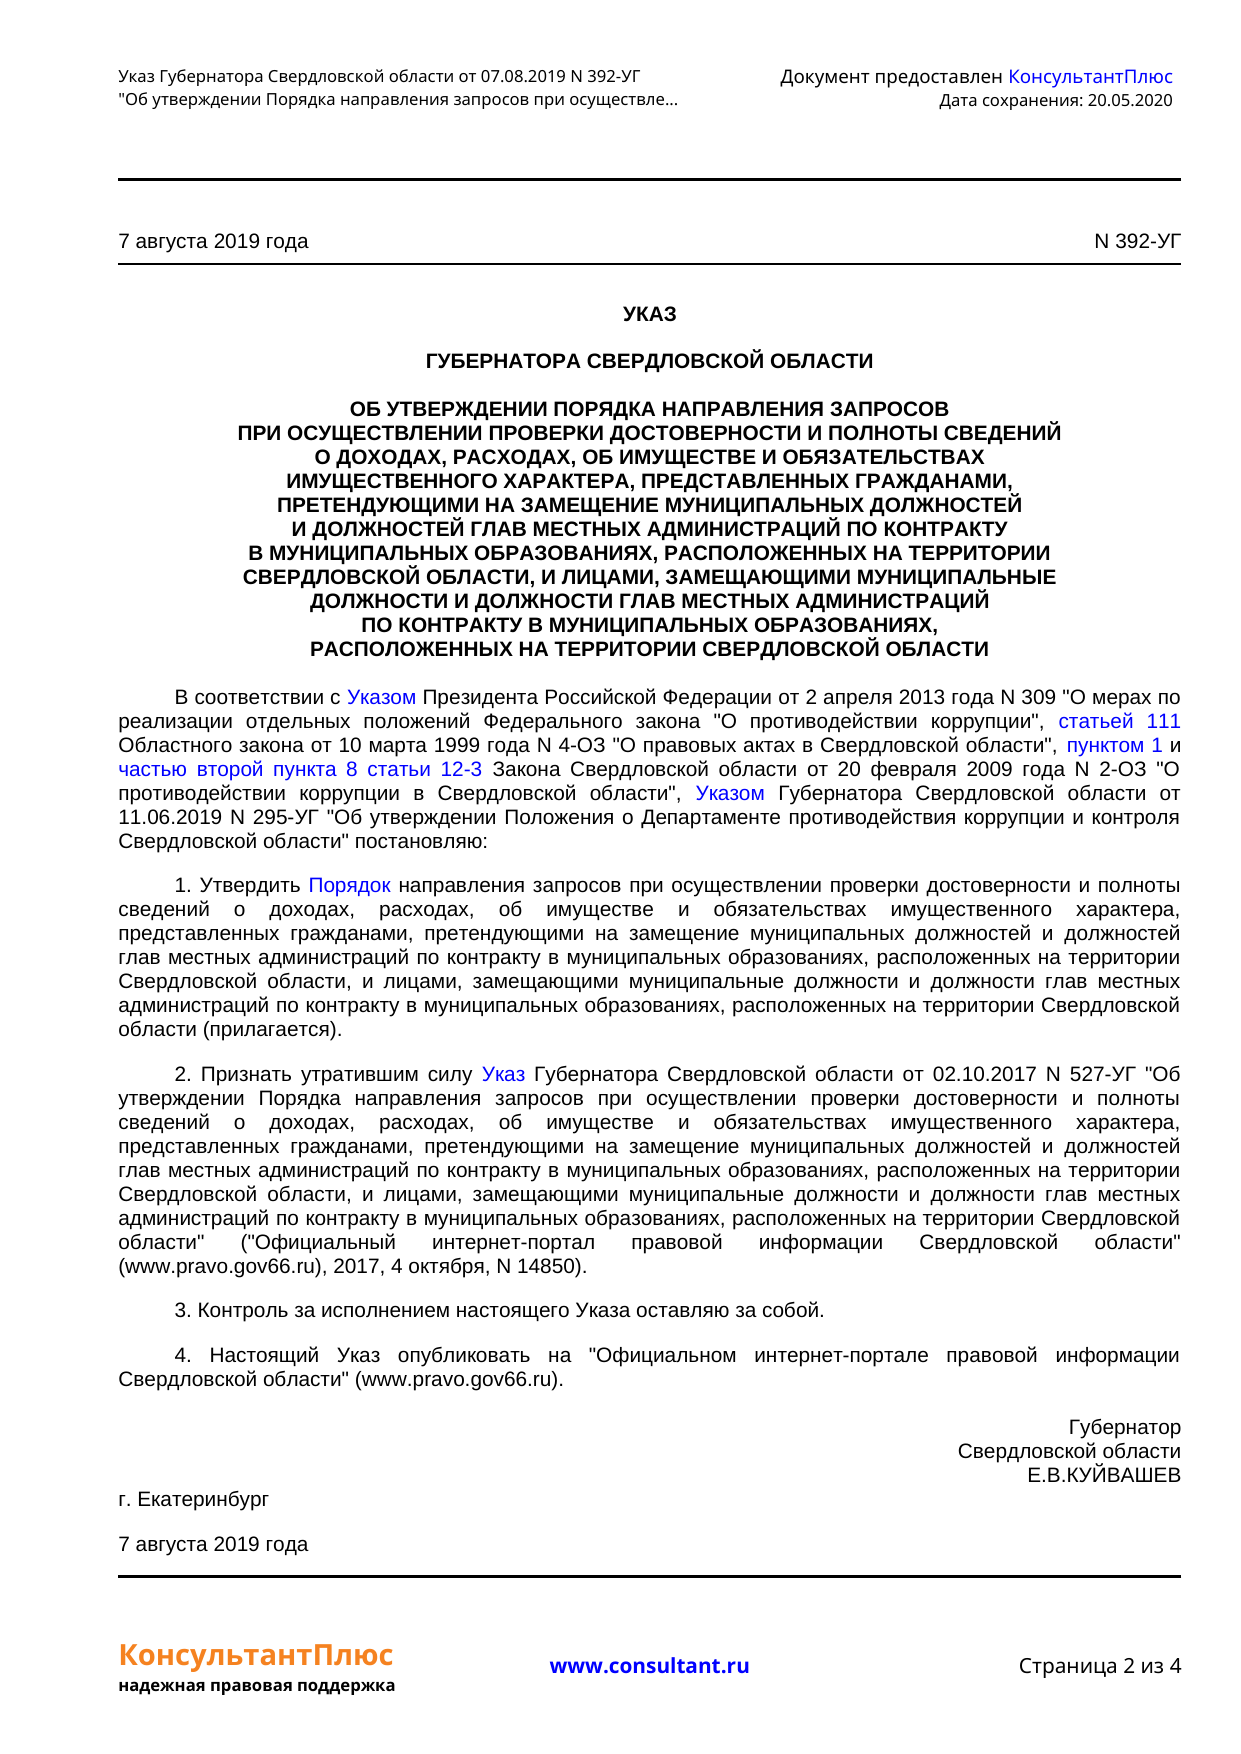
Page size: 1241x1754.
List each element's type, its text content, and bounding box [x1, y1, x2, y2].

text В соответствии с Указом Президента Российской Федерации от 2 апреля 2013 года N 309 "О мерах по реализации отдельных положений Федерального закона "О противодействии коррупции", статьей 111 Областного закона от 10 марта 1999 года N 4-ОЗ "О правовых актах в Свердловской области", пунктом 1 и частью второй пункта 8 статьи 12-3 Закона Свердловской области от 20 февраля 2009 года N 2-ОЗ "О противодействии коррупции в Свердловской области", Указом Губернатора Свердловской области от 11.06.2019 N 295-УГ "Об утверждении Положения о Департаменте противодействия коррупции и контроля Свердловской области" постановляю: [118, 685, 1181, 852]
table_header 7 августа 2019 года [118, 229, 649, 253]
title И ДОЛЖНОСТЕЙ ГЛАВ МЕСТНЫХ АДМИНИСТРАЦИЙ ПО КОНТРАКТУ [118, 517, 1181, 541]
text г. Екатеринбург [118, 1487, 1181, 1511]
title ОБ УТВЕРЖДЕНИИ ПОРЯДКА НАПРАВЛЕНИЯ ЗАПРОСОВ [118, 397, 1181, 421]
table_header N 392-УГ [650, 229, 1181, 253]
text Е.В.КУЙВАШЕВ [118, 1463, 1181, 1487]
title О ДОХОДАХ, РАСХОДАХ, ОБ ИМУЩЕСТВЕ И ОБЯЗАТЕЛЬСТВАХ [118, 445, 1181, 469]
title ГУБЕРНАТОРА СВЕРДЛОВСКОЙ ОБЛАСТИ [118, 349, 1181, 373]
title ПО КОНТРАКТУ В МУНИЦИПАЛЬНЫХ ОБРАЗОВАНИЯХ, [118, 613, 1181, 637]
text 7 августа 2019 года [118, 1532, 1181, 1556]
text 4. Настоящий Указ опубликовать на "Официальном интернет-портале правовой информации Свердловской области" (www.pravo.gov66.ru). [118, 1343, 1181, 1391]
title ИМУЩЕСТВЕННОГО ХАРАКТЕРА, ПРЕДСТАВЛЕННЫХ ГРАЖДАНАМИ, [118, 469, 1181, 493]
text 3. Контроль за исполнением настоящего Указа оставляю за собой. [118, 1298, 1181, 1322]
title УКАЗ [118, 301, 1181, 325]
text Губернатор [118, 1415, 1181, 1439]
title РАСПОЛОЖЕННЫХ НА ТЕРРИТОРИИ СВЕРДЛОВСКОЙ ОБЛАСТИ [118, 637, 1181, 661]
title СВЕРДЛОВСКОЙ ОБЛАСТИ, И ЛИЦАМИ, ЗАМЕЩАЮЩИМИ МУНИЦИПАЛЬНЫЕ [118, 565, 1181, 589]
text Свердловской области [118, 1439, 1181, 1463]
title ПРЕТЕНДУЮЩИМИ НА ЗАМЕЩЕНИЕ МУНИЦИПАЛЬНЫХ ДОЛЖНОСТЕЙ [118, 493, 1181, 517]
text 1. Утвердить Порядок направления запросов при осуществлении проверки достоверности и полноты сведений о доходах, расходах, об имуществе и обязательствах имущественного характера, представленных гражданами, претендующими на замещение муниципальных должностей и должностей глав местных администраций по контракту в муниципальных образованиях, расположенных на территории Свердловской области, и лицами, замещающими муниципальные должности и должности глав местных администраций по контракту в муниципальных образованиях, расположенных на территории Свердловской области (прилагается). [118, 873, 1181, 1041]
title ПРИ ОСУЩЕСТВЛЕНИИ ПРОВЕРКИ ДОСТОВЕРНОСТИ И ПОЛНОТЫ СВЕДЕНИЙ [118, 421, 1181, 445]
title ДОЛЖНОСТИ И ДОЛЖНОСТИ ГЛАВ МЕСТНЫХ АДМИНИСТРАЦИЙ [118, 589, 1181, 613]
title В МУНИЦИПАЛЬНЫХ ОБРАЗОВАНИЯХ, РАСПОЛОЖЕННЫХ НА ТЕРРИТОРИИ [118, 541, 1181, 565]
text 2. Признать утратившим силу Указ Губернатора Свердловской области от 02.10.2017 N 527-УГ "Об утверждении Порядка направления запросов при осуществлении проверки достоверности и полноты сведений о доходах, расходах, об имуществе и обязательствах имущественного характера, представленных гражданами, претендующими на замещение муниципальных должностей и должностей глав местных администраций по контракту в муниципальных образованиях, расположенных на территории Свердловской области, и лицами, замещающими муниципальные должности и должности глав местных администраций по контракту в муниципальных образованиях, расположенных на территории Свердловской области" ("Официальный интернет-портал правовой информации Свердловской области" (www.pravo.gov66.ru), 2017, 4 октября, N 14850). [118, 1062, 1181, 1277]
